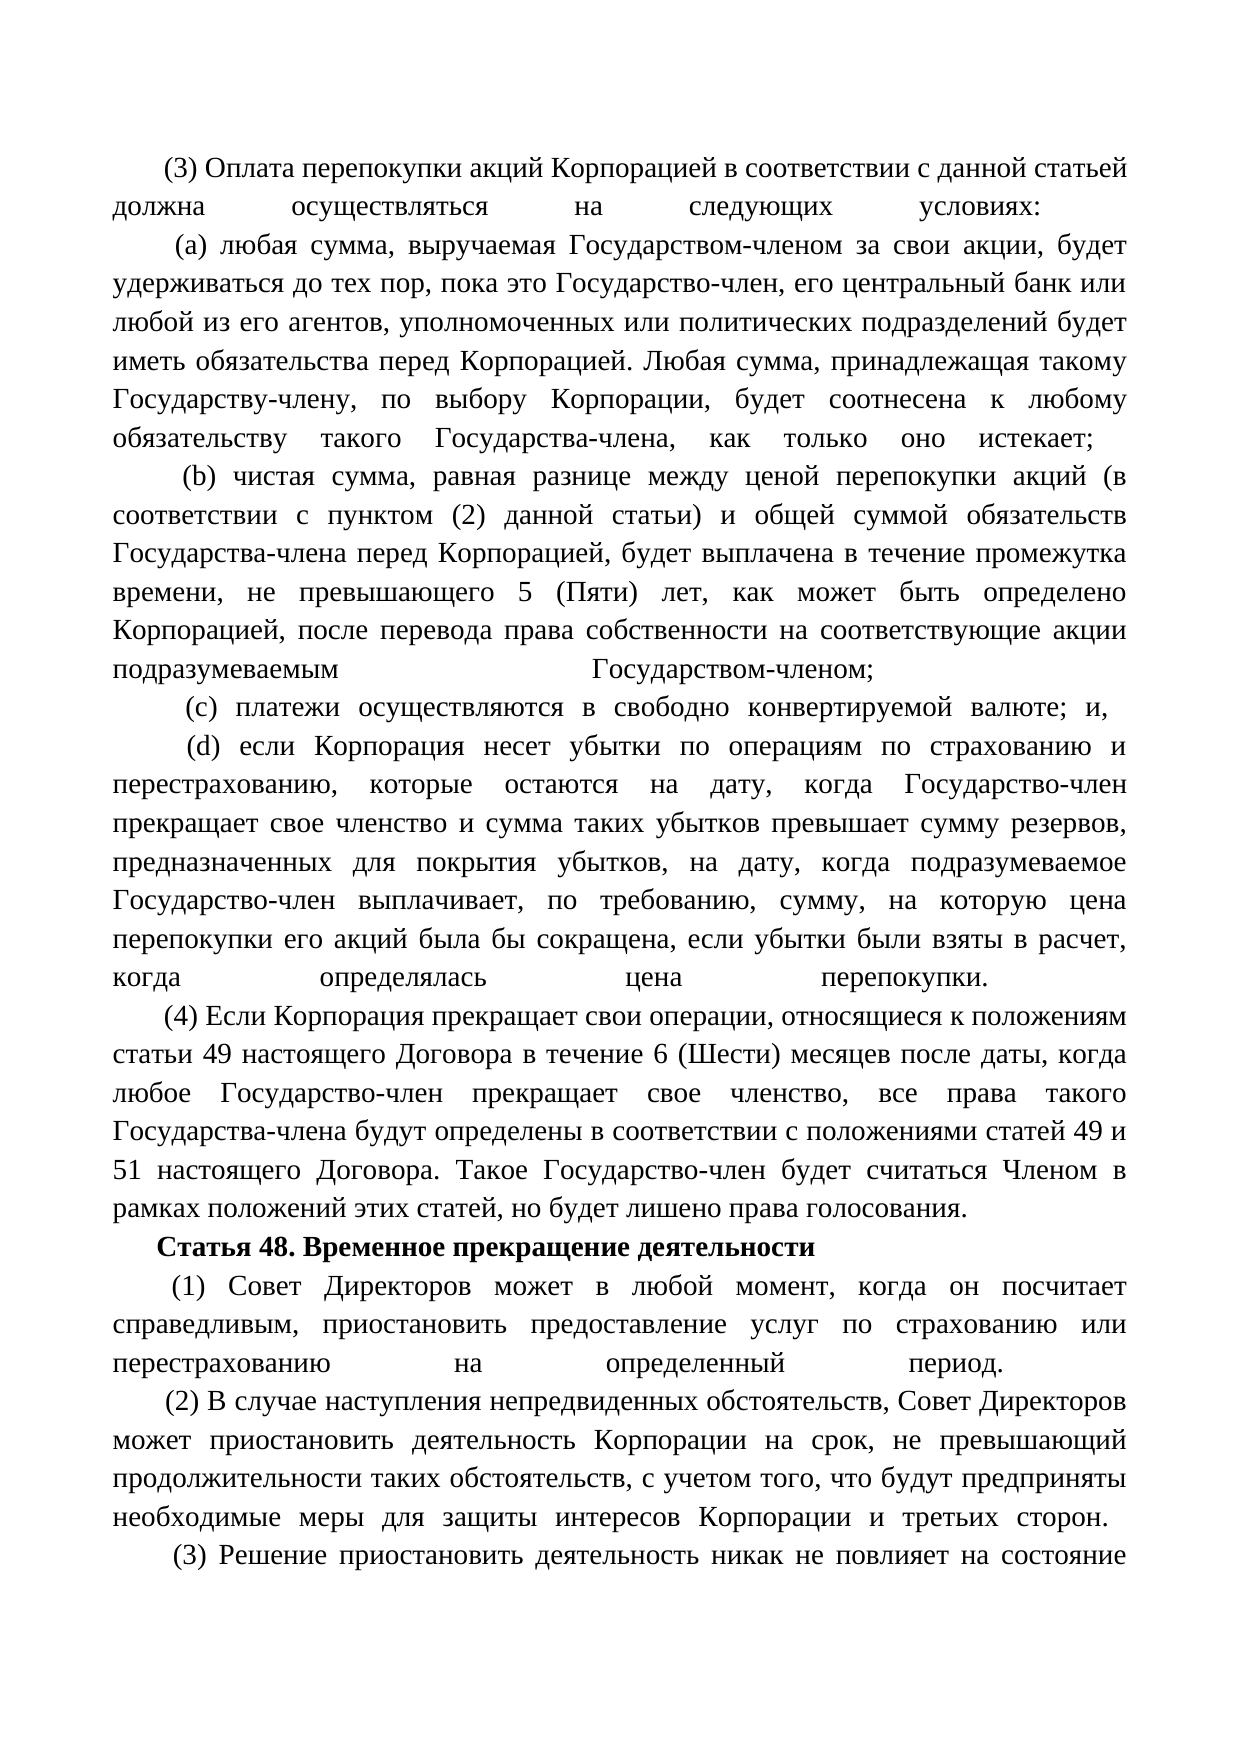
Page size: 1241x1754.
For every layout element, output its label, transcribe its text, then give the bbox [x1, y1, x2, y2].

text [112, 150, 1128, 1224]
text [112, 1268, 1128, 1571]
text Статья 48. Временное прекращение деятельности [112, 1229, 1128, 1263]
